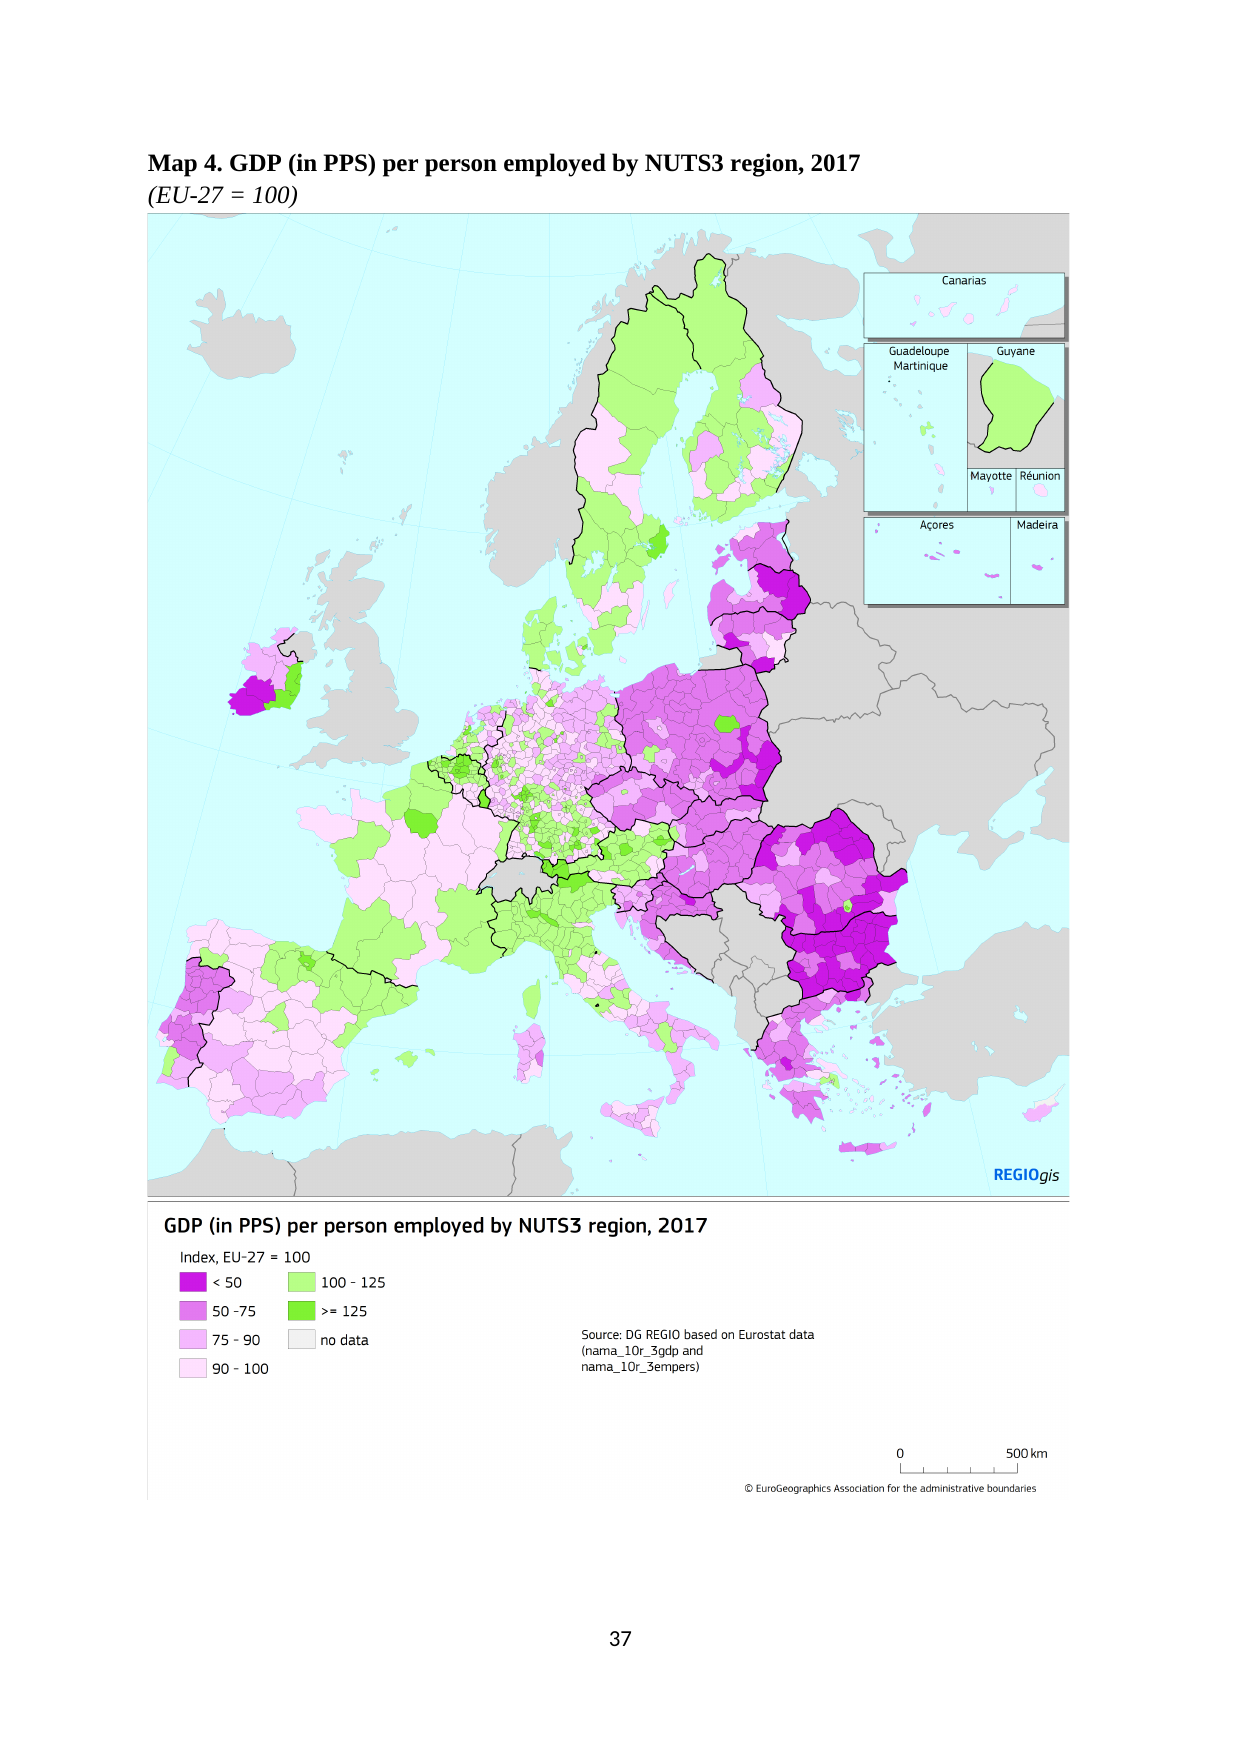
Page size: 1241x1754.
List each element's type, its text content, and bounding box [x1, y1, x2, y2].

text Map 4. GDP (in PPS) per person employed by NUTS3 region, 2017 [148, 148, 1093, 176]
text (EU-27 = 100) [148, 181, 1093, 209]
picture [147, 213, 1070, 1500]
